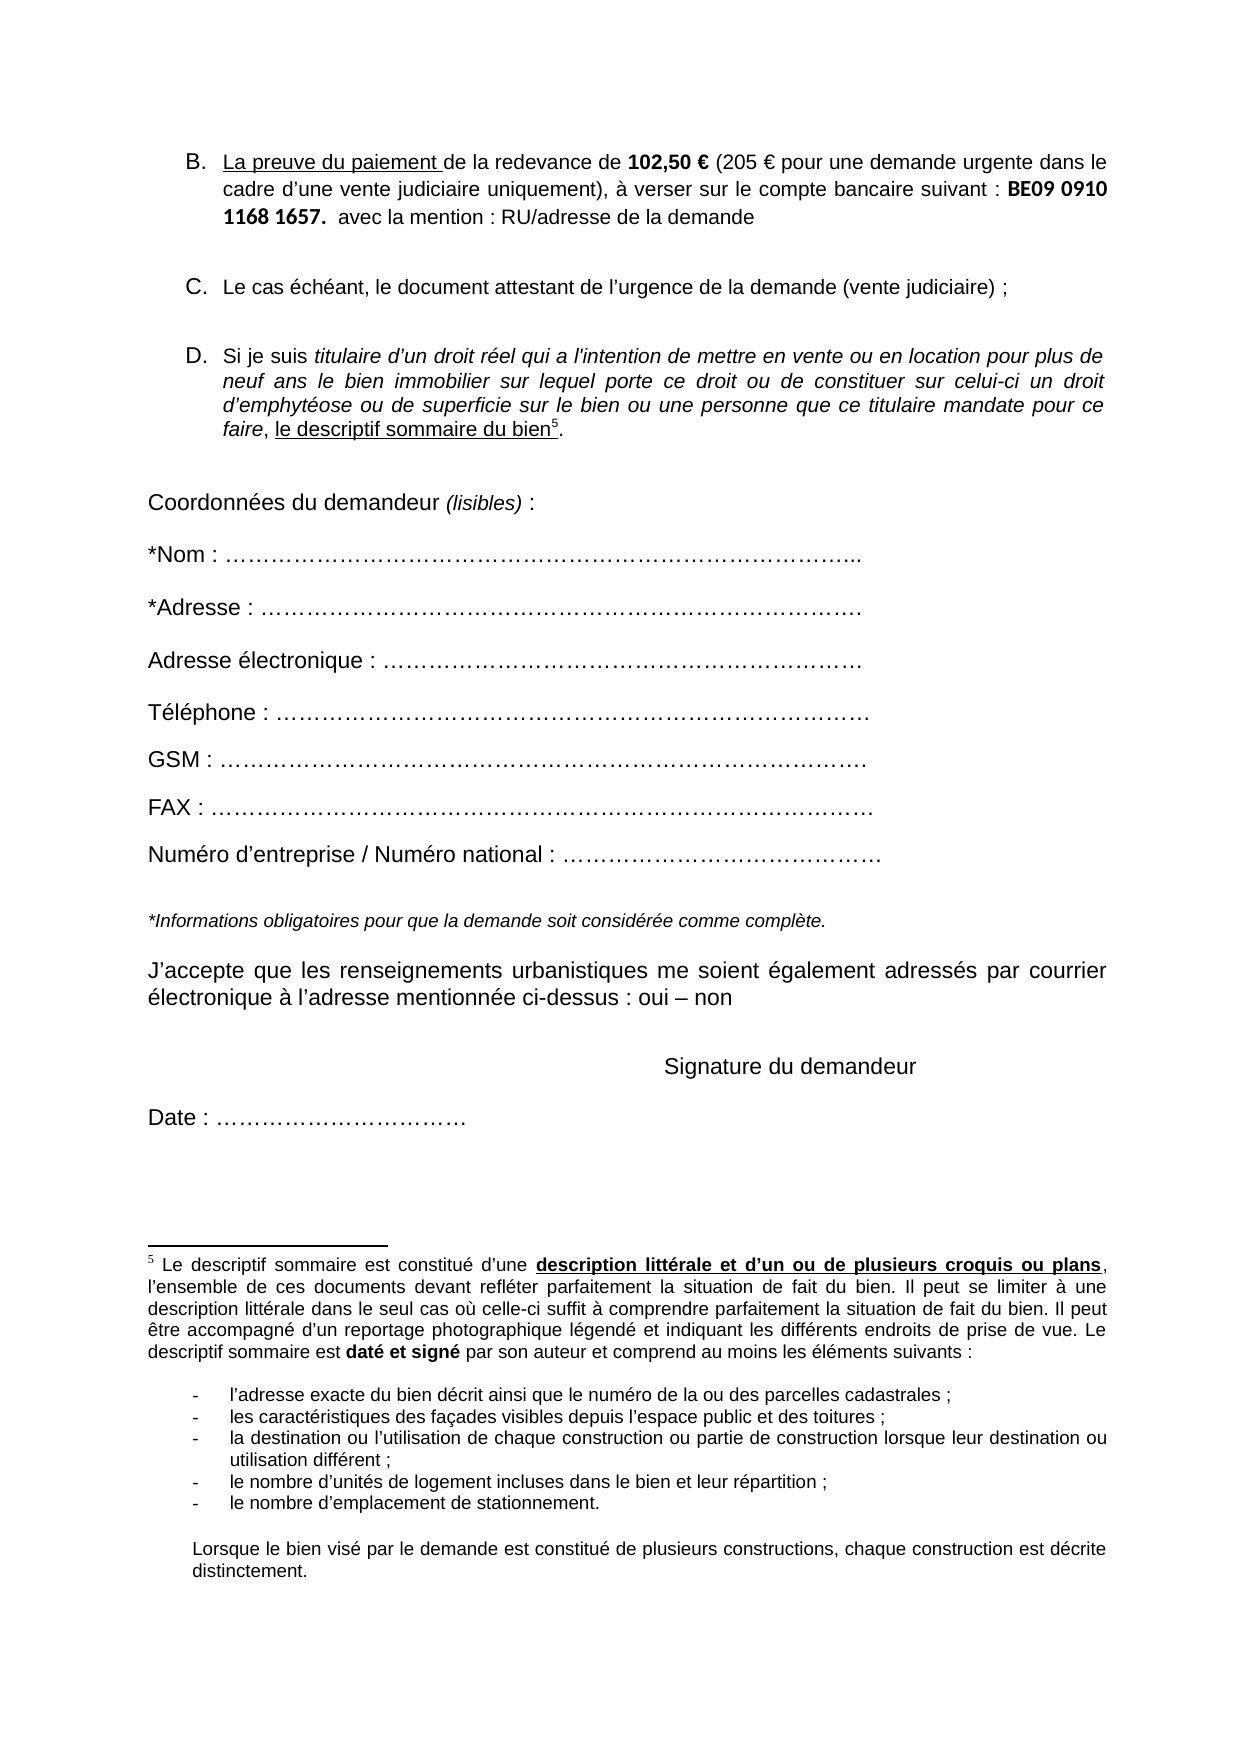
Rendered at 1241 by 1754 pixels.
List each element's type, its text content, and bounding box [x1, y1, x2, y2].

list La preuve du paiement de la redevance de 102,50 € (205 € pour une demande urgente dans le cadre d’une vente judiciaire uniquement), à verser sur le compte bancaire suivant : BE09 0910 1168 1657. avec la mention : RU/adresse de la demande [185, 148, 1107, 230]
list Si je suis titulaire d’un droit réel qui a l'intention de mettre en vente ou en location pour plus de neuf ans le bien immobilier sur lequel porte ce droit ou de constituer sur celui-ci un droit d’emphytéose ou de superficie sur le bien ou une personne que ce titulaire mandate pour ce faire, le descriptif sommaire du bien. [185, 342, 1107, 441]
list *Nom : ………………………………………………………………………... [148, 541, 1107, 567]
text GSM : …………………………………………………………………………. [148, 746, 1107, 773]
text Téléphone : …………………………………………………………………… [148, 699, 1107, 726]
text FAX : …………………………………………………………………………… [148, 794, 1107, 820]
list Adresse électronique : ……………………………………………………… [148, 647, 1107, 673]
list *Informations obligatoires pour que la demande soit considérée comme complète. [148, 909, 1032, 931]
text Date : …………………………… [148, 1104, 1107, 1130]
text Signature du demandeur [148, 1053, 1107, 1079]
list *Adresse : ……………………………………………………………………. [148, 594, 1107, 620]
text Numéro d’entreprise / Numéro national : …………………………………… [148, 841, 1107, 867]
list Le cas échéant, le document attestant de l’urgence de la demande (vente judiciaire) ; [185, 273, 1107, 299]
list Coordonnées du demandeur (lisibles) : [148, 488, 1107, 515]
list J’accepte que les renseignements urbanistiques me soient également adressés par courrier électronique à l’adresse mentionnée ci-dessus : oui – non [148, 957, 1107, 1010]
